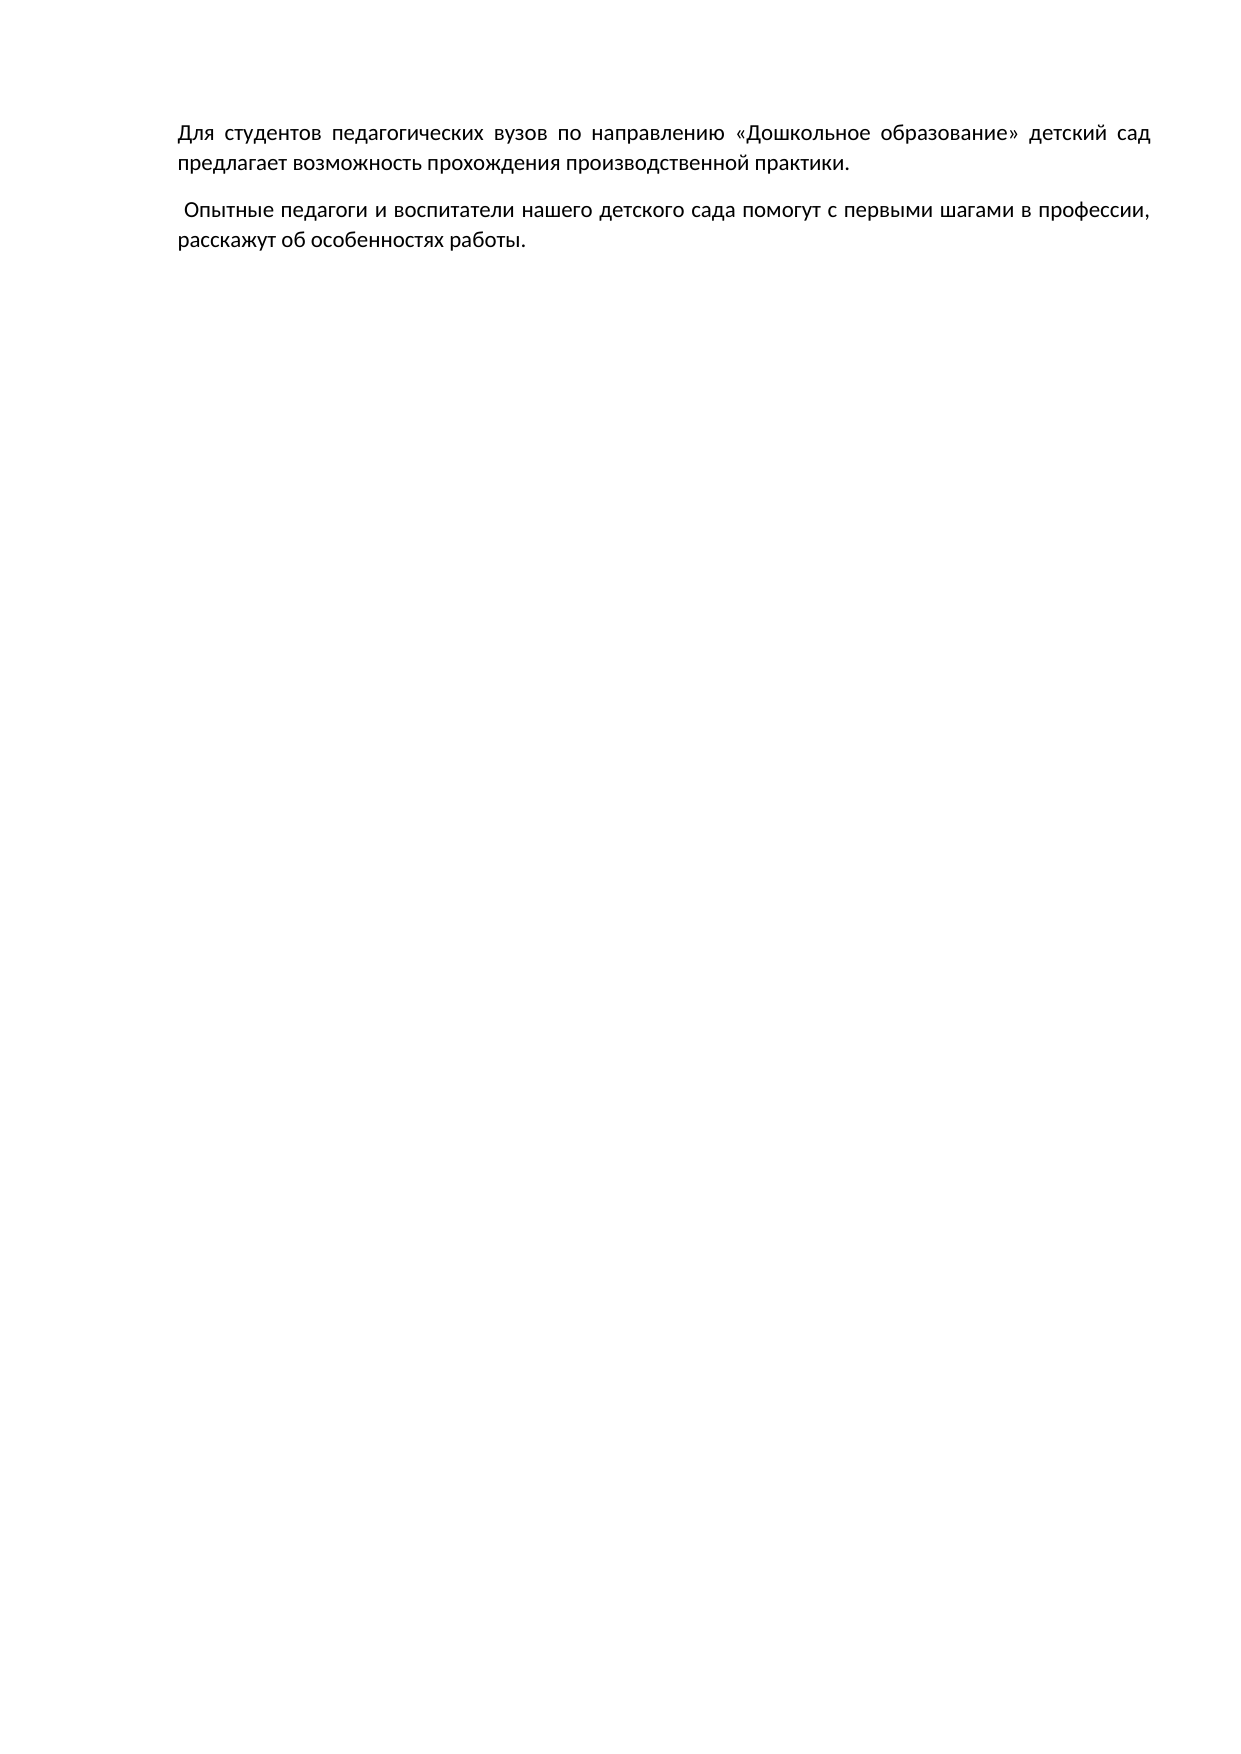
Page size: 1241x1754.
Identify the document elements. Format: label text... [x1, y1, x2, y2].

text Для студентов педагогических вузов по направлению «Дошкольное образование» детский сад предлагает возможность прохождения производственной практики. [177, 118, 1152, 176]
text Опытные педагоги и воспитатели нашего детского сада помогут с первыми шагами в профессии, расскажут об особенностях работы. [177, 195, 1152, 253]
